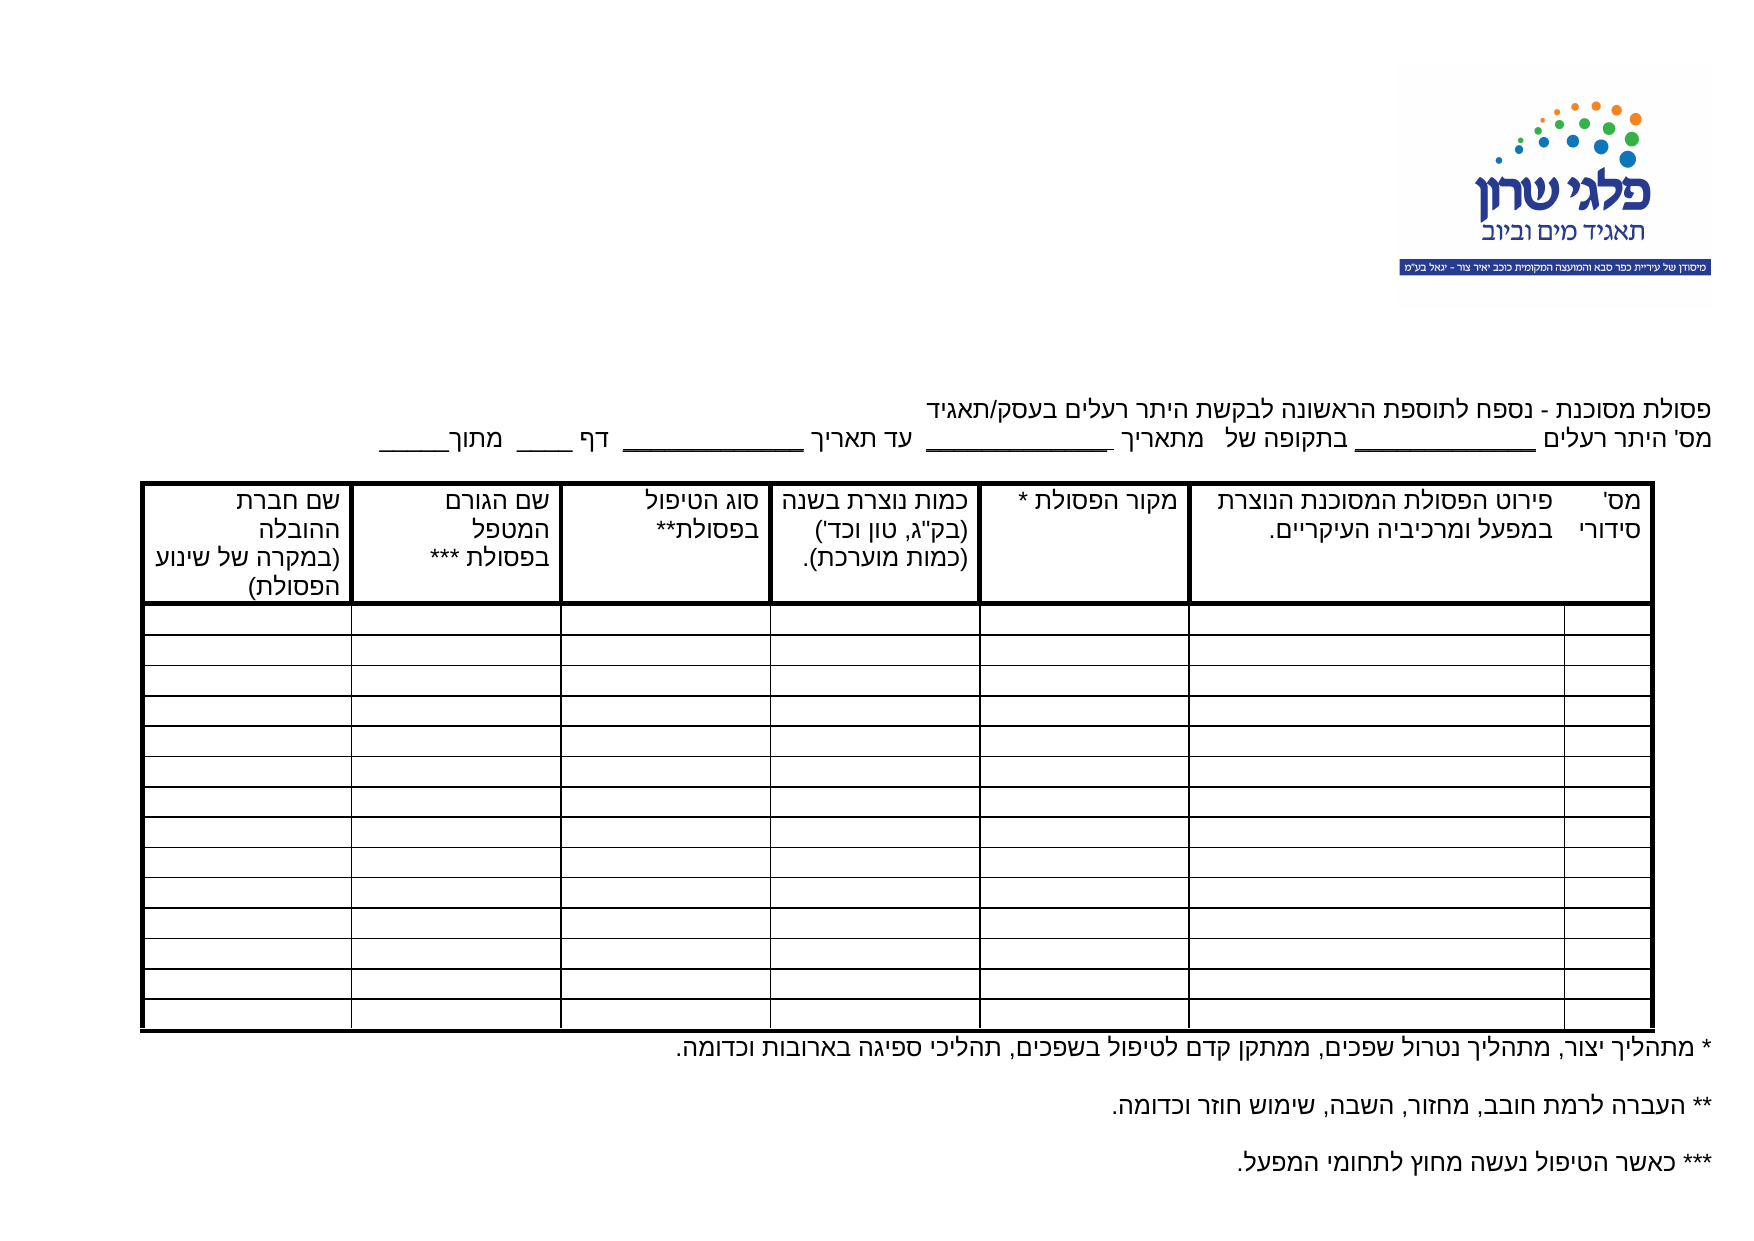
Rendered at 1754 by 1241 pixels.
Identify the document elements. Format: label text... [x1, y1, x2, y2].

table_cell [1190, 909, 1564, 937]
table_cell [1190, 636, 1564, 665]
table_cell [1565, 970, 1650, 998]
table_cell [1565, 848, 1650, 877]
table_cell [1190, 757, 1564, 786]
table_cell [562, 878, 770, 907]
table_cell [352, 939, 560, 968]
table_cell [1190, 878, 1564, 907]
table_cell [352, 878, 560, 907]
table_cell [352, 848, 560, 877]
table_cell [562, 970, 770, 998]
table_cell [145, 666, 351, 695]
table_cell [771, 848, 979, 877]
table_cell [562, 757, 770, 786]
table_cell [145, 757, 351, 786]
table_cell [1190, 1000, 1564, 1028]
table_cell [352, 788, 560, 816]
table_header מס' סידורי [1564, 486, 1650, 601]
table_cell [562, 1000, 770, 1028]
table_cell [562, 818, 770, 847]
table_cell [145, 788, 351, 816]
table_cell [981, 788, 1188, 816]
table_cell [1190, 697, 1564, 725]
table_cell [352, 606, 560, 634]
table_cell [145, 1000, 351, 1028]
table_cell [352, 727, 560, 756]
table_cell [1190, 970, 1564, 998]
table_cell [771, 697, 979, 725]
table_cell [145, 606, 351, 634]
table_cell [1565, 697, 1650, 725]
table_cell [562, 636, 770, 665]
text * מתהליך יצור, מתהליך נטרול שפכים, ממתקן קדם לטיפול בשפכים, תהליכי ספיגה בארובות וכדומה. [59, 1033, 1713, 1062]
table_cell [145, 970, 351, 998]
table_header פירוט הפסולת המסוכנת הנוצרת במפעל ומרכיביה העיקריים. [1192, 486, 1564, 601]
picture [1396, 65, 1713, 309]
table_cell [981, 909, 1188, 937]
table_cell [981, 939, 1188, 968]
table_cell [771, 970, 979, 998]
table_cell [1565, 727, 1650, 756]
table_cell [981, 697, 1188, 725]
table_cell [981, 727, 1188, 756]
table_cell [771, 1000, 979, 1028]
table_cell [981, 757, 1188, 786]
table_cell [562, 697, 770, 725]
table_cell [145, 818, 351, 847]
table_cell [1190, 788, 1564, 816]
table_cell [145, 697, 351, 725]
table_cell [981, 606, 1188, 634]
table_cell [562, 848, 770, 877]
table_cell [1565, 818, 1650, 847]
text ** העברה לרמת חובב, מחזור, השבה, שימוש חוזר וכדומה. [59, 1091, 1713, 1119]
table_cell [1565, 939, 1650, 968]
table_cell [145, 909, 351, 937]
table_cell [771, 878, 979, 907]
table_cell [771, 788, 979, 816]
table_cell [145, 848, 351, 877]
table_cell [771, 909, 979, 937]
table_cell [981, 970, 1188, 998]
table_cell [771, 666, 979, 695]
table_cell [562, 788, 770, 816]
table_cell [1565, 788, 1650, 816]
table_cell [145, 636, 351, 665]
table_header כמות נוצרת בשנה (בק"ג, טון וכד') (כמות מוערכת). [773, 486, 977, 601]
table_cell [771, 606, 979, 634]
table_cell [771, 727, 979, 756]
table_cell [771, 939, 979, 968]
table_cell [1190, 727, 1564, 756]
table_header מקור הפסולת * [982, 486, 1187, 601]
table_cell [352, 818, 560, 847]
table_cell [1190, 666, 1564, 695]
table_header שם חברת ההובלה (במקרה של שינוע הפסולת) [145, 486, 349, 601]
table_cell [1190, 939, 1564, 968]
table_cell [1190, 606, 1564, 634]
table_cell [352, 970, 560, 998]
table_cell [1565, 878, 1650, 907]
table_cell [1565, 909, 1650, 937]
table_cell [771, 757, 979, 786]
table_cell [1565, 757, 1650, 786]
table_cell [562, 909, 770, 937]
table_cell [562, 606, 770, 634]
table_cell [981, 636, 1188, 665]
table_cell [981, 848, 1188, 877]
table_cell [145, 727, 351, 756]
table_cell [1565, 1000, 1650, 1028]
table_cell [771, 636, 979, 665]
table_cell [981, 818, 1188, 847]
table_cell [1190, 848, 1564, 877]
table_cell [1565, 636, 1650, 665]
table_cell [352, 697, 560, 725]
table_cell [1565, 666, 1650, 695]
table_cell [352, 757, 560, 786]
table_cell [145, 878, 351, 907]
table_cell [562, 727, 770, 756]
table_cell [352, 636, 560, 665]
table_cell [352, 1000, 560, 1028]
table_header סוג הטיפול בפסולת** [563, 486, 768, 601]
table_header שם הגורם המטפל בפסולת *** [354, 486, 559, 601]
table_cell [145, 939, 351, 968]
text פסולת מסוכנת - נספח לתוספת הראשונה לבקשת היתר רעלים בעסק/תאגיד [59, 395, 1713, 424]
table_cell [771, 818, 979, 847]
table_cell [352, 909, 560, 937]
table_cell [981, 878, 1188, 907]
table_cell [562, 939, 770, 968]
table_cell [1565, 606, 1650, 634]
table_cell [981, 666, 1188, 695]
table_cell [352, 666, 560, 695]
text *** כאשר הטיפול נעשה מחוץ לתחומי המפעל. [59, 1148, 1713, 1177]
table_cell [981, 1000, 1188, 1028]
text מס' היתר רעלים _____________ בתקופה של מתאריך _____________ עד תאריך _____________ דף ____ מתוך_____ [59, 424, 1713, 452]
table_cell [1190, 818, 1564, 847]
table_cell [562, 666, 770, 695]
